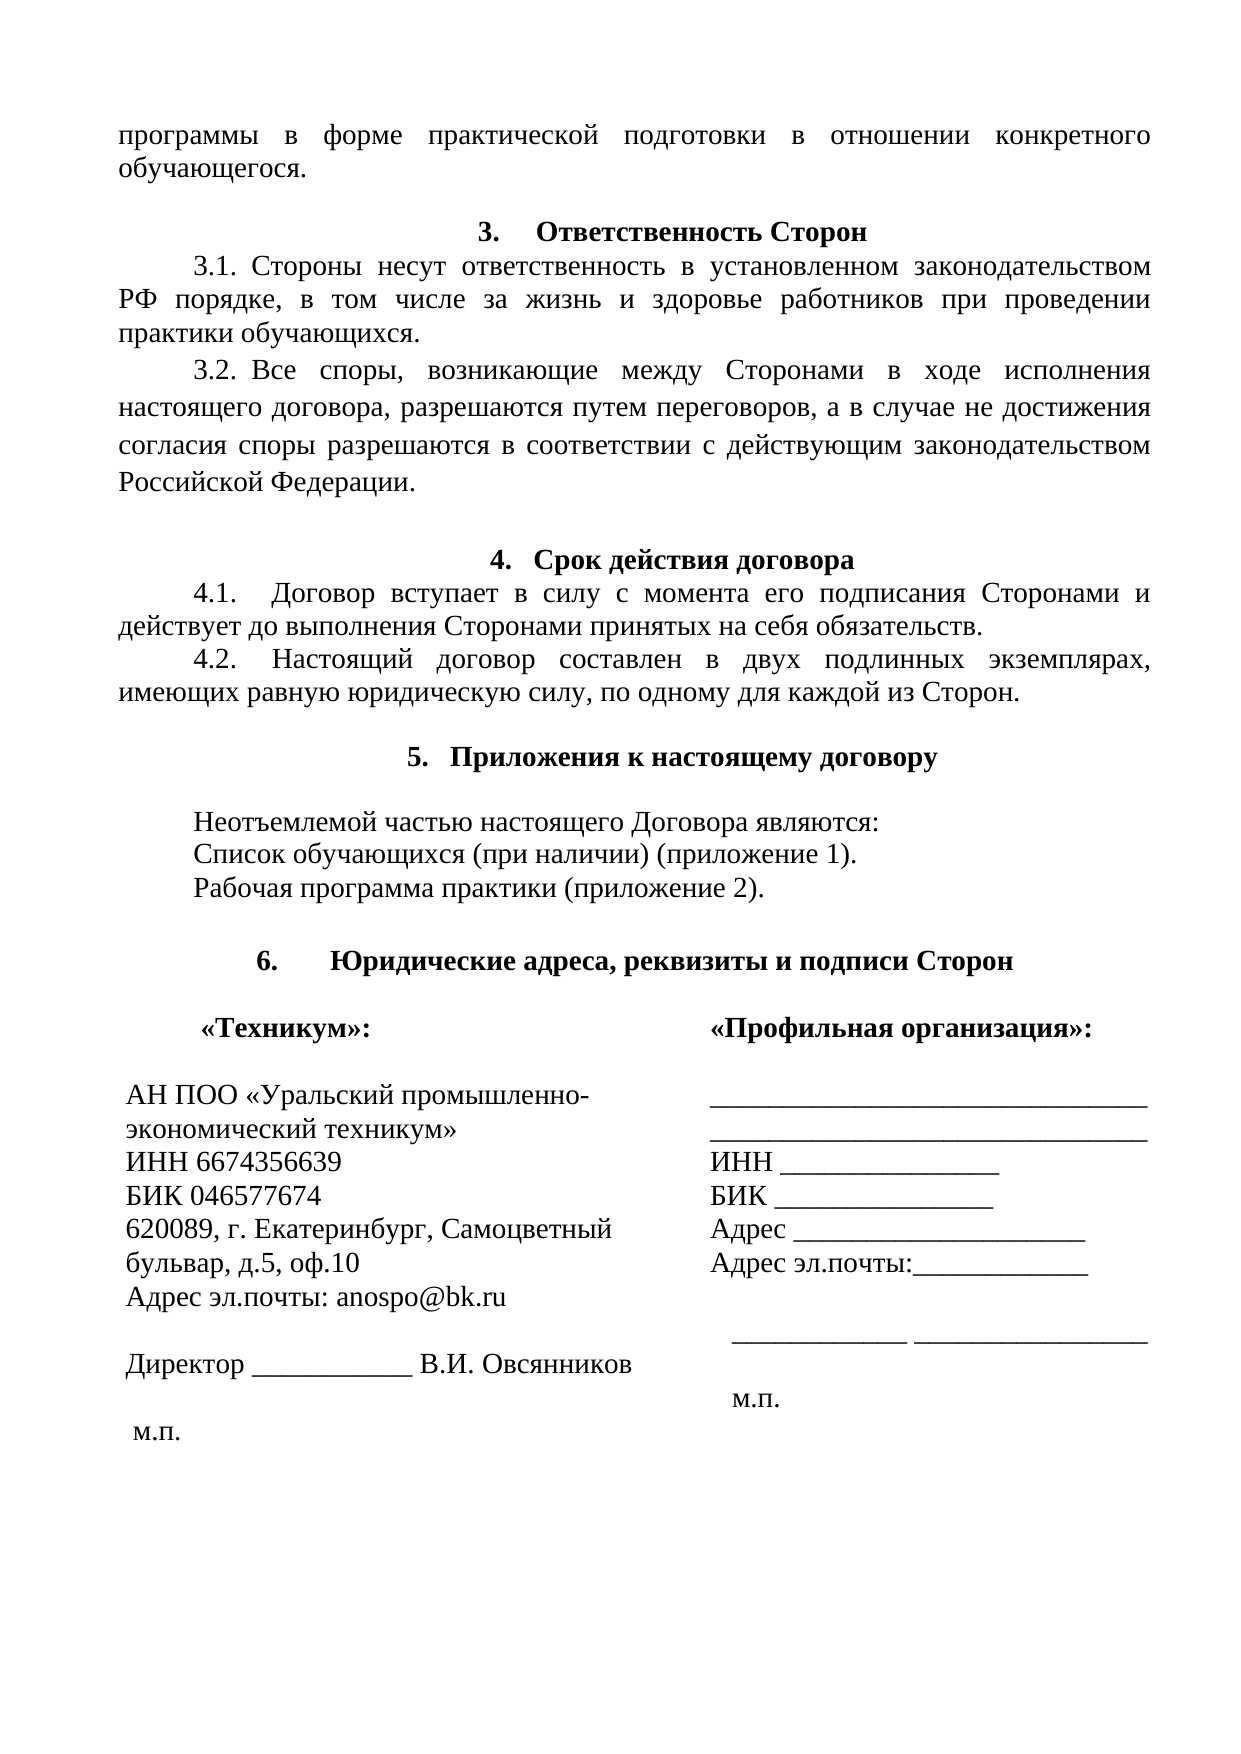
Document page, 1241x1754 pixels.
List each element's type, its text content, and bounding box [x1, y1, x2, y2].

list Срок действия договора [118, 543, 1152, 576]
text Неотъемлемой частью настоящего Договора являются: [118, 804, 1152, 838]
list Все споры, возникающие между Сторонами в ходе исполнения настоящего договора, разрешаются путем переговоров, а в случае не достижения согласия споры разрешаются в соответствии с действующим законодательством Российской Федерации. [118, 349, 1152, 499]
table_header «Профильная организация»: ____________________________________________________________ ИНН _______________ БИК _______________ Адрес ____________________ Адрес эл.почты:____________ ____________ ________________ м.п. [703, 1010, 1167, 1447]
text Рабочая программа практики (приложение 2). [118, 871, 1152, 904]
text Список обучающихся (при наличии) (приложение 1). [118, 838, 1152, 871]
list Юридические адреса, реквизиты и подписи Сторон [118, 943, 1152, 977]
list Стороны несут ответственность в установленном законодательством РФ порядке, в том числе за жизнь и здоровье работников при проведении практики обучающихся. [118, 248, 1152, 349]
list Ответственность Сторон [118, 215, 1152, 248]
list Договор вступает в силу с момента его подписания Сторонами и действует до выполнения Сторонами принятых на себя обязательств. [118, 576, 1152, 642]
list Настоящий договор составлен в двух подлинных экземплярах, имеющих равную юридическую силу, по одному для каждой из Сторон. [118, 642, 1152, 708]
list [118, 118, 1152, 184]
list Приложения к настоящему договору [118, 743, 1152, 772]
table_header «Техникум»: АН ПОО «Уральский промышленно-экономический техникум» ИНН 6674356639 БИК 046577674 620089, г. Екатеринбург, Самоцветный бульвар, д.5, оф.10 Адрес эл.почты: anospo@bk.ru Директор ___________ В.И. Овсянников м.п. [118, 1010, 702, 1447]
